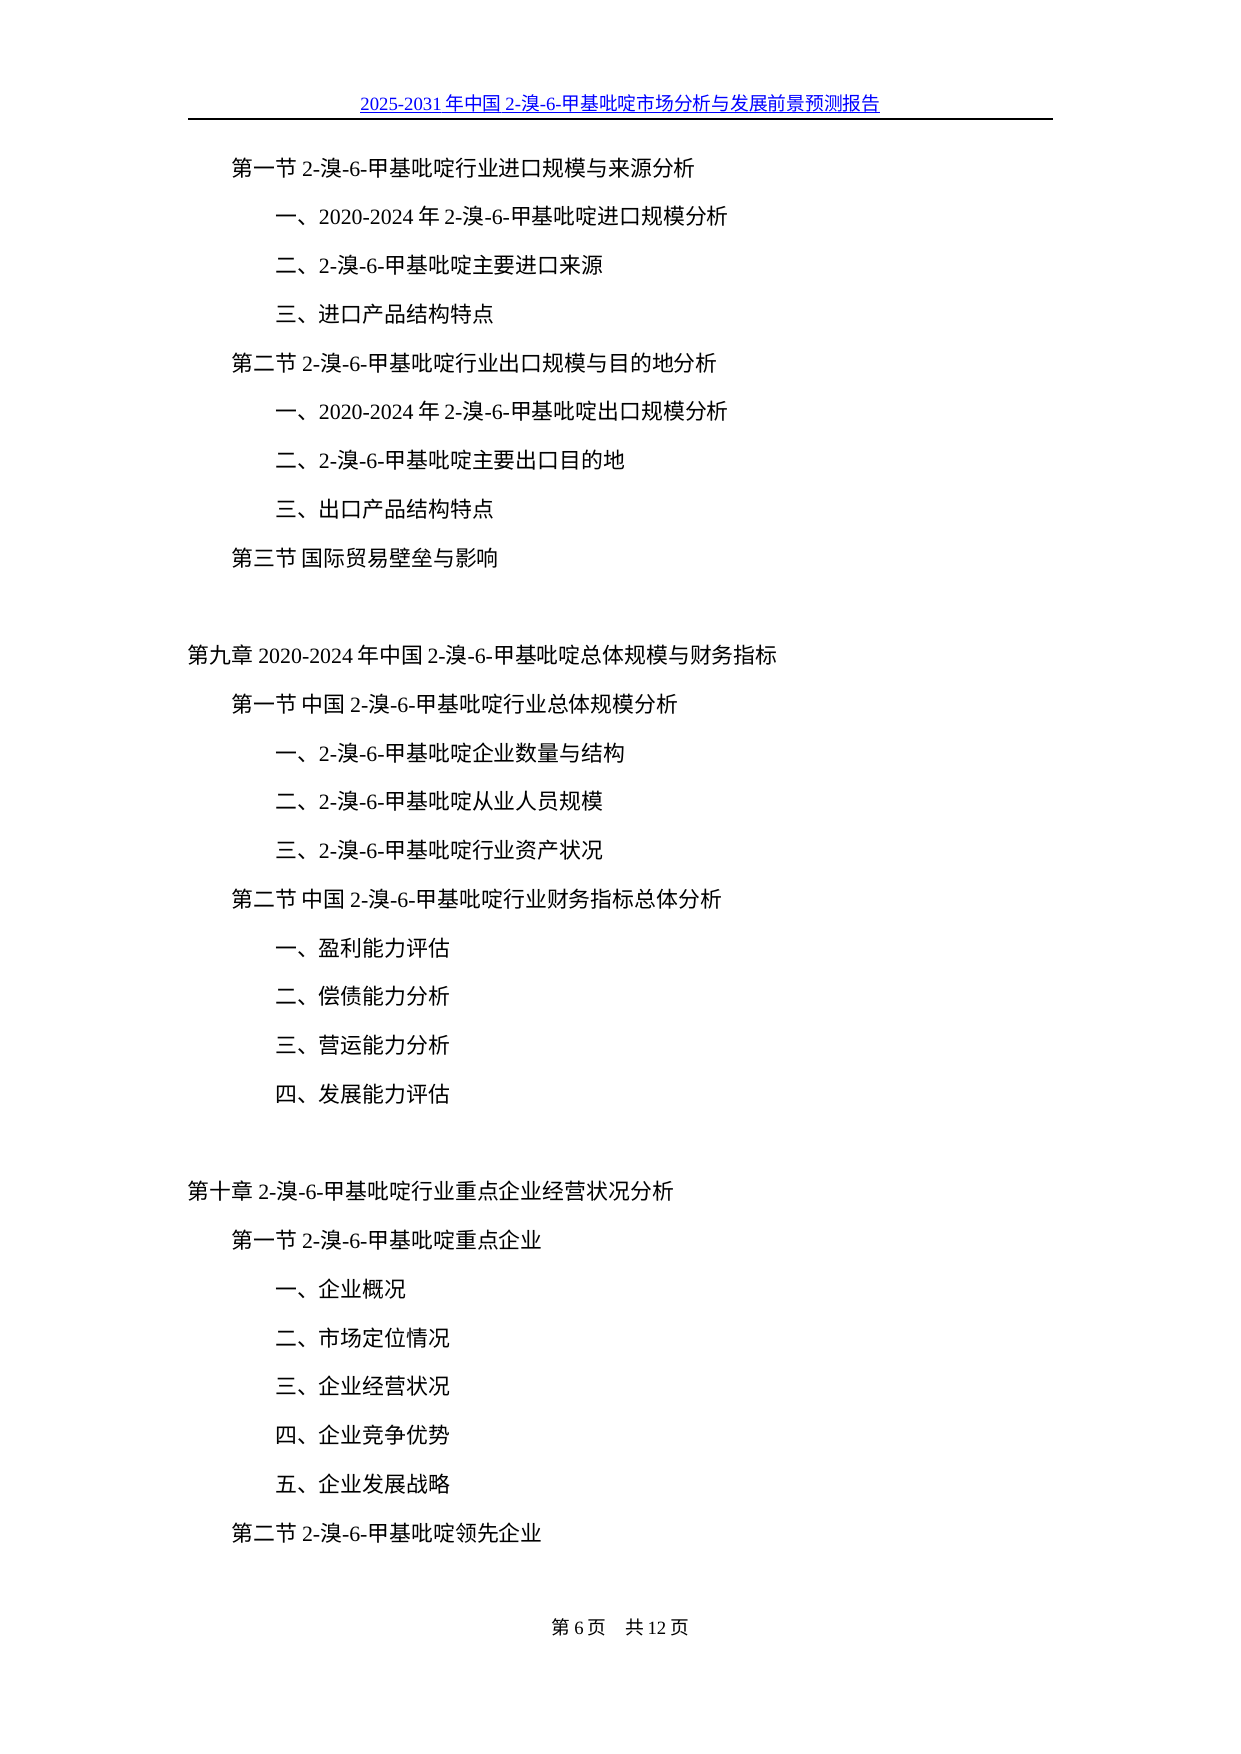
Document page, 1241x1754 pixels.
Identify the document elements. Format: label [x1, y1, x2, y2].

text [187, 150, 1053, 1548]
